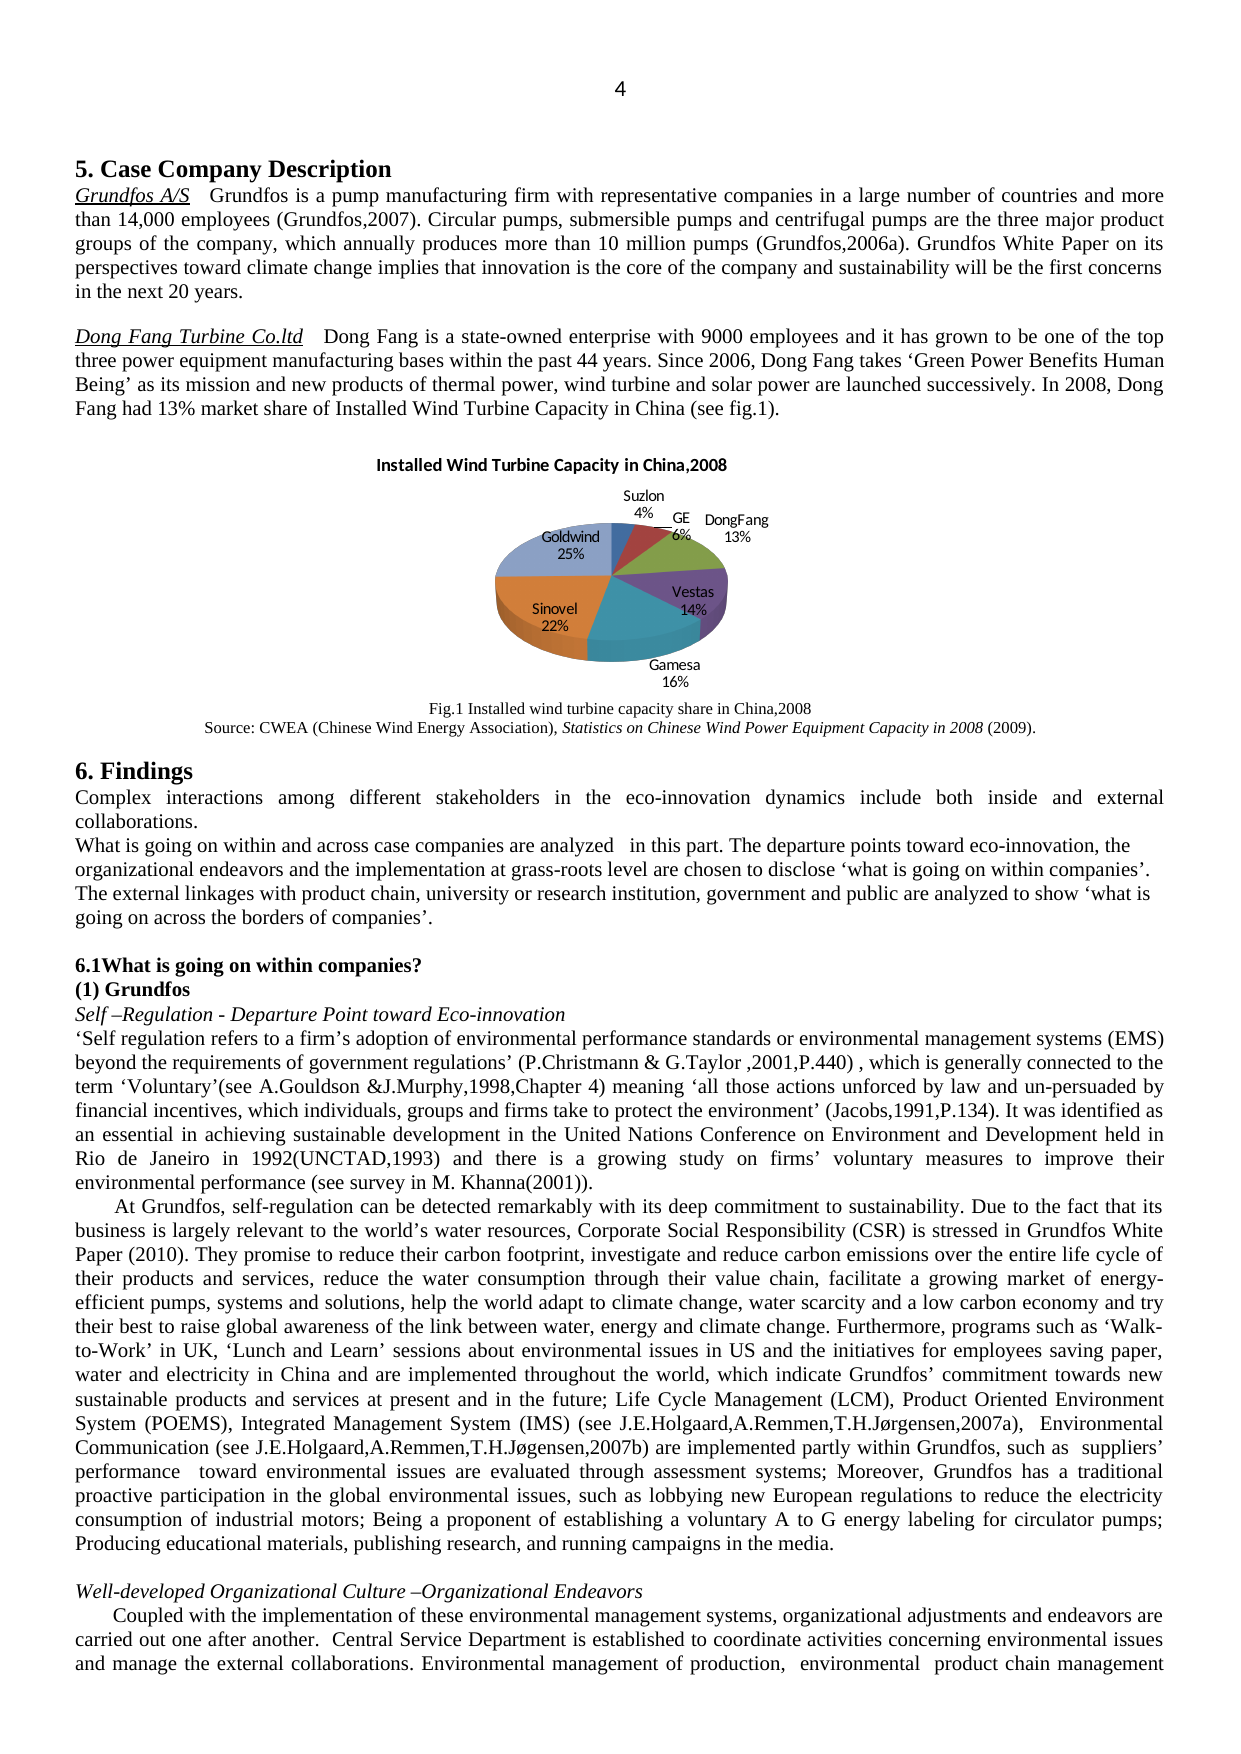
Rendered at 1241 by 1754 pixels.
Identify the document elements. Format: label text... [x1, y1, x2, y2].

text 6.1What is going on within companies? [75, 953, 1165, 977]
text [75, 1603, 1165, 1675]
text 5. Case Company Description [75, 154, 1165, 183]
text Fig.1 Installed wind turbine capacity share in China,2008 [75, 699, 1165, 718]
text What is going on within and across case companies are analyzed in this part. The departure points toward eco-innovation, the organizational endeavors and the implementation at grass-roots level are chosen to disclose ‘what is going on within companies’. The external linkages with product chain, university or research institution, government and public are analyzed to show ‘what is going on across the borders of companies’. [75, 833, 1165, 929]
text Complex interactions among different stakeholders in the eco-innovation dynamics include both inside and external collaborations. [75, 785, 1165, 833]
text Grundfos A/S Grundfos is a pump manufacturing firm with representative companies in a large number of countries and more than 14,000 employees (Grundfos,2007). Circular pumps, submersible pumps and centrifugal pumps are the three major product groups of the company, which annually produces more than 10 million pumps (Grundfos,2006a). Grundfos White Paper on its perspectives toward climate change implies that innovation is the core of the company and sustainability will be the first concerns in the next 20 years. [75, 183, 1165, 303]
text (1) Grundfos [75, 977, 1165, 1001]
text At Grundfos, self-regulation can be detected remarkably with its deep commitment to sustainability. Due to the fact that its business is largely relevant to the world’s water resources, Corporate Social Responsibility (CSR) is stressed in Grundfos White Paper (2010). They promise to reduce their carbon footprint, investigate and reduce carbon emissions over the entire life cycle of their products and services, reduce the water consumption through their value chain, facilitate a growing market of energy-efficient pumps, systems and solutions, help the world adapt to climate change, water scarcity and a low carbon economy and try their best to raise global awareness of the link between water, energy and climate change. Furthermore, programs such as ‘Walk-to-Work’ in UK, ‘Lunch and Learn’ sessions about environmental issues in US and the initiatives for employees saving paper, water and electricity in China and are implemented throughout the world, which indicate Grundfos’ commitment towards new sustainable products and services at present and in the future; Life Cycle Management (LCM), Product Oriented Environment System (POEMS), Integrated Management System (IMS) (see J.E.Holgaard,A.Remmen,T.H.Jørgensen,2007a), Environmental Communication (see J.E.Holgaard,A.Remmen,T.H.Jøgensen,2007b) are implemented partly within Grundfos, such as suppliers’ performance toward environmental issues are evaluated through assessment systems; Moreover, Grundfos has a traditional proactive participation in the global environmental issues, such as lobbying new European regulations to reduce the electricity consumption of industrial motors; Being a proponent of establishing a voluntary A to G energy labeling for circulator pumps; Producing educational materials, publishing research, and running campaigns in the media. [75, 1194, 1165, 1555]
text 6. Findings [75, 756, 1165, 785]
text Dong Fang Turbine Co.ltd Dong Fang is a state-owned enterprise with 9000 employees and it has grown to be one of the top three power equipment manufacturing bases within the past 44 years. Since 2006, Dong Fang takes ‘Green Power Benefits Human Being’ as its mission and new products of thermal power, wind turbine and solar power are launched successively. In 2008, Dong Fang had 13% market share of Installed Wind Turbine Capacity in China (see fig.1). [75, 324, 1165, 420]
text Well-developed Organizational Culture –Organizational Endeavors [75, 1579, 1165, 1603]
text ‘Self regulation refers to a firm’s adoption of environmental performance standards or environmental management systems (EMS) beyond the requirements of government regulations’ (P.Christmann & G.Taylor ,2001,P.440) , which is generally connected to the term ‘Voluntary’(see A.Gouldson &J.Murphy,1998,Chapter 4) meaning ‘all those actions unforced by law and un-persuaded by financial incentives, which individuals, groups and firms take to protect the environment’ (Jacobs,1991,P.134). It was identified as an essential in achieving sustainable development in the United Nations Conference on Environment and Development held in Rio de Janeiro in 1992(UNCTAD,1993) and there is a growing study on firms’ voluntary measures to improve their environmental performance (see survey in M. Khanna(2001)). [75, 1026, 1165, 1194]
text Self –Regulation - Departure Point toward Eco-innovation [75, 1001, 1165, 1026]
text Source: CWEA (Chinese Wind Energy Association), Statistics on Chinese Wind Power Equipment Capacity in 2008 (2009). [75, 718, 1165, 737]
